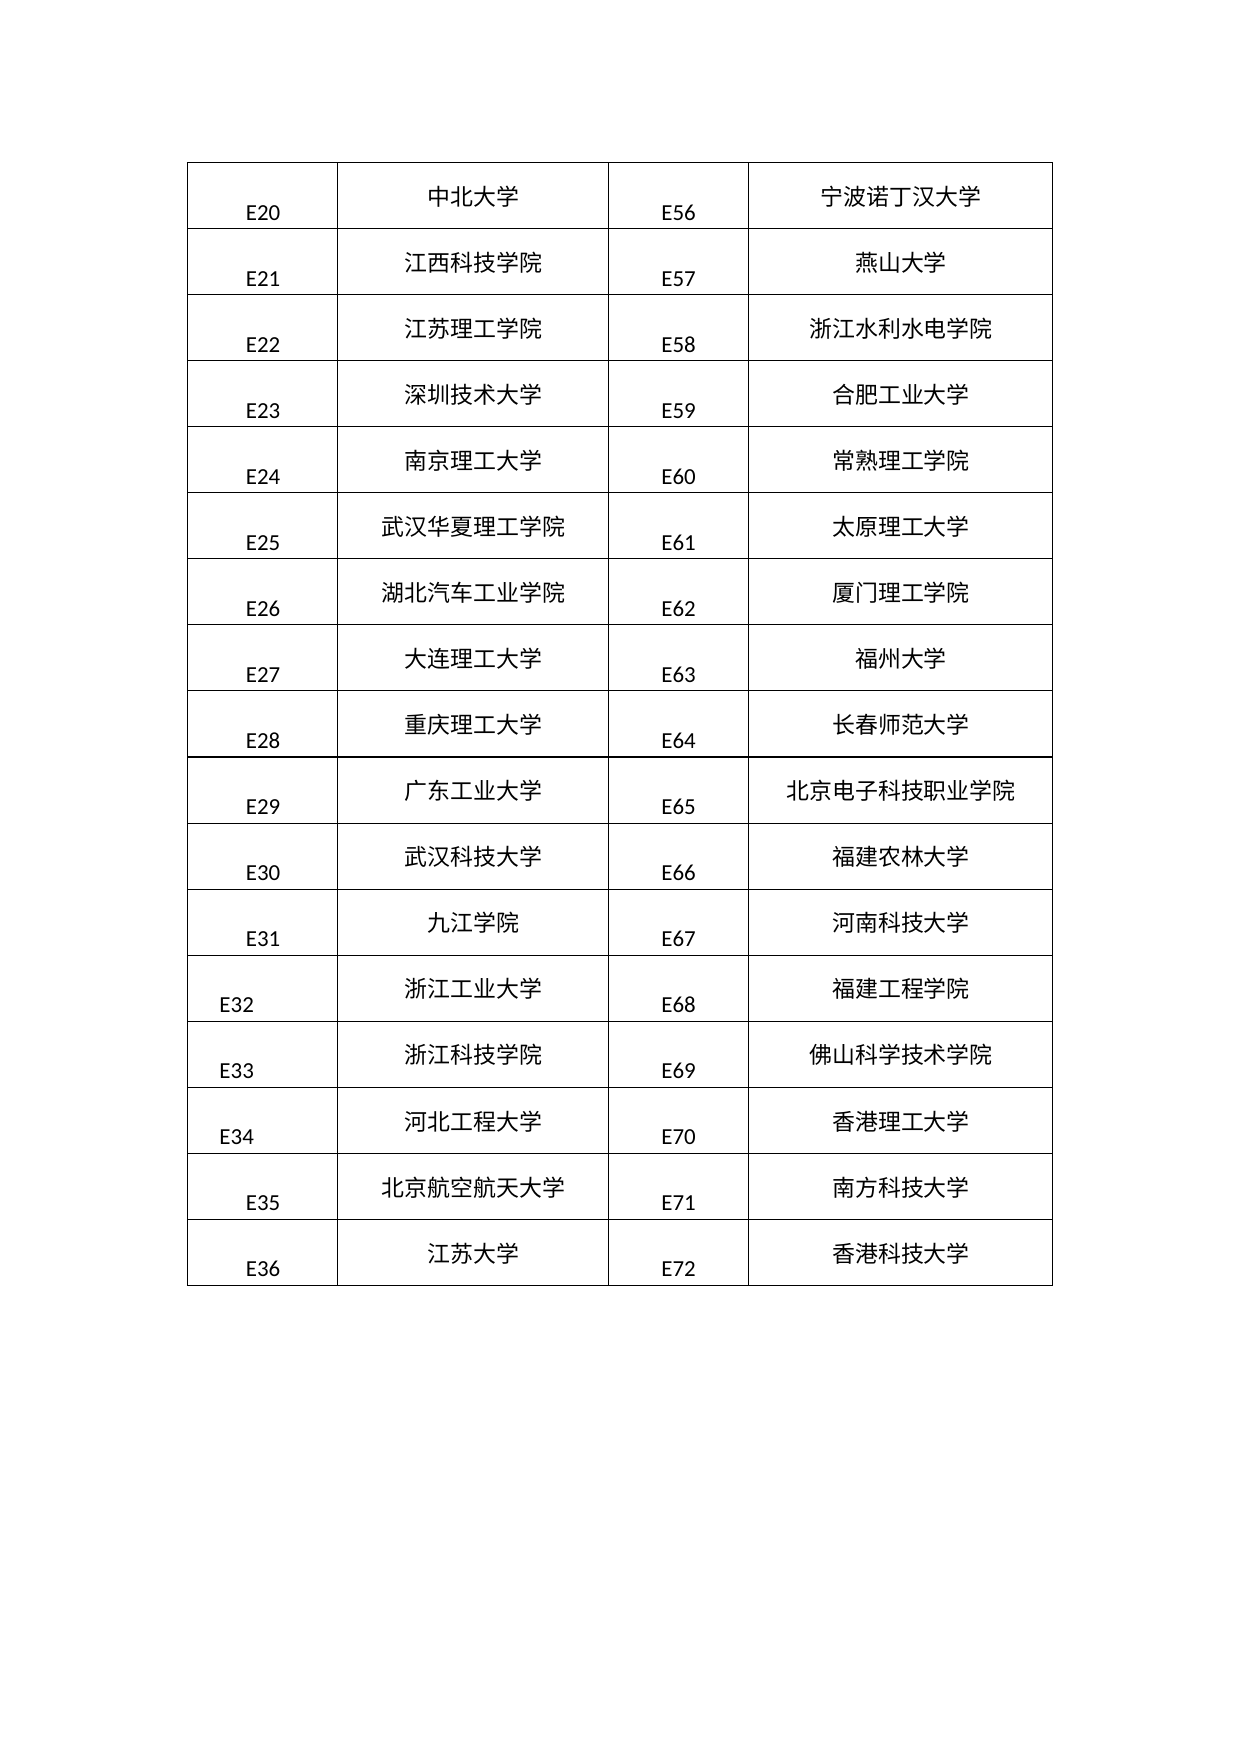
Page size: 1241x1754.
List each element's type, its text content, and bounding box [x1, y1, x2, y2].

table_cell 重庆理工大学 [338, 691, 608, 756]
table_cell E21 [188, 229, 337, 294]
table_cell E61 [609, 493, 748, 558]
table_cell 北京电子科技职业学院 [749, 758, 1052, 822]
table_cell 武汉科技大学 [338, 824, 608, 888]
table_cell E31 [188, 890, 337, 954]
table_cell 浙江科技学院 [338, 1022, 608, 1087]
table_cell 江西科技学院 [338, 229, 608, 294]
table_cell E72 [609, 1220, 748, 1285]
table_cell E66 [609, 824, 748, 888]
table_cell E60 [609, 427, 748, 492]
table_cell 常熟理工学院 [749, 427, 1052, 492]
table_cell 合肥工业大学 [749, 361, 1052, 426]
table_cell E56 [609, 163, 748, 228]
table_cell 南方科技大学 [749, 1154, 1052, 1219]
table_cell 南京理工大学 [338, 427, 608, 492]
table_cell E25 [188, 493, 337, 558]
table_cell 浙江水利水电学院 [749, 295, 1052, 360]
table_cell E28 [188, 691, 337, 756]
table_cell 深圳技术大学 [338, 361, 608, 426]
table_cell E68 [609, 956, 748, 1021]
table_cell 浙江工业大学 [338, 956, 608, 1021]
table_cell 太原理工大学 [749, 493, 1052, 558]
table_cell E71 [609, 1154, 748, 1219]
table_cell 大连理工大学 [338, 625, 608, 690]
table_cell E62 [609, 559, 748, 624]
table_cell E57 [609, 229, 748, 294]
table_cell 江苏大学 [338, 1220, 608, 1285]
table_cell E29 [188, 758, 337, 822]
table_cell 长春师范大学 [749, 691, 1052, 756]
table_cell 香港理工大学 [749, 1088, 1052, 1153]
table_cell E69 [609, 1022, 748, 1087]
table_cell 河南科技大学 [749, 890, 1052, 954]
table_cell E36 [188, 1220, 337, 1285]
table_cell 广东工业大学 [338, 758, 608, 822]
table_cell 北京航空航天大学 [338, 1154, 608, 1219]
table_cell E34 [188, 1088, 337, 1153]
table_cell 厦门理工学院 [749, 559, 1052, 624]
table_cell E30 [188, 824, 337, 888]
table_cell E67 [609, 890, 748, 954]
table_cell 宁波诺丁汉大学 [749, 163, 1052, 228]
table_cell E22 [188, 295, 337, 360]
table_cell E64 [609, 691, 748, 756]
table_cell E70 [609, 1088, 748, 1153]
table_cell E20 [188, 163, 337, 228]
table_cell 河北工程大学 [338, 1088, 608, 1153]
table_cell 福建工程学院 [749, 956, 1052, 1021]
table_cell 中北大学 [338, 163, 608, 228]
table_cell E65 [609, 758, 748, 822]
table_cell 福州大学 [749, 625, 1052, 690]
table_cell E26 [188, 559, 337, 624]
table_cell 燕山大学 [749, 229, 1052, 294]
table_cell E63 [609, 625, 748, 690]
table_cell E35 [188, 1154, 337, 1219]
table_cell E23 [188, 361, 337, 426]
table_cell E32 [188, 956, 337, 1021]
table_cell E58 [609, 295, 748, 360]
table_cell 武汉华夏理工学院 [338, 493, 608, 558]
table_cell 香港科技大学 [749, 1220, 1052, 1285]
table_cell 九江学院 [338, 890, 608, 954]
table_cell E59 [609, 361, 748, 426]
table_cell E33 [188, 1022, 337, 1087]
table_cell E24 [188, 427, 337, 492]
table_cell 江苏理工学院 [338, 295, 608, 360]
table_cell 福建农林大学 [749, 824, 1052, 888]
table_cell 佛山科学技术学院 [749, 1022, 1052, 1087]
table_cell 湖北汽车工业学院 [338, 559, 608, 624]
table_cell E27 [188, 625, 337, 690]
